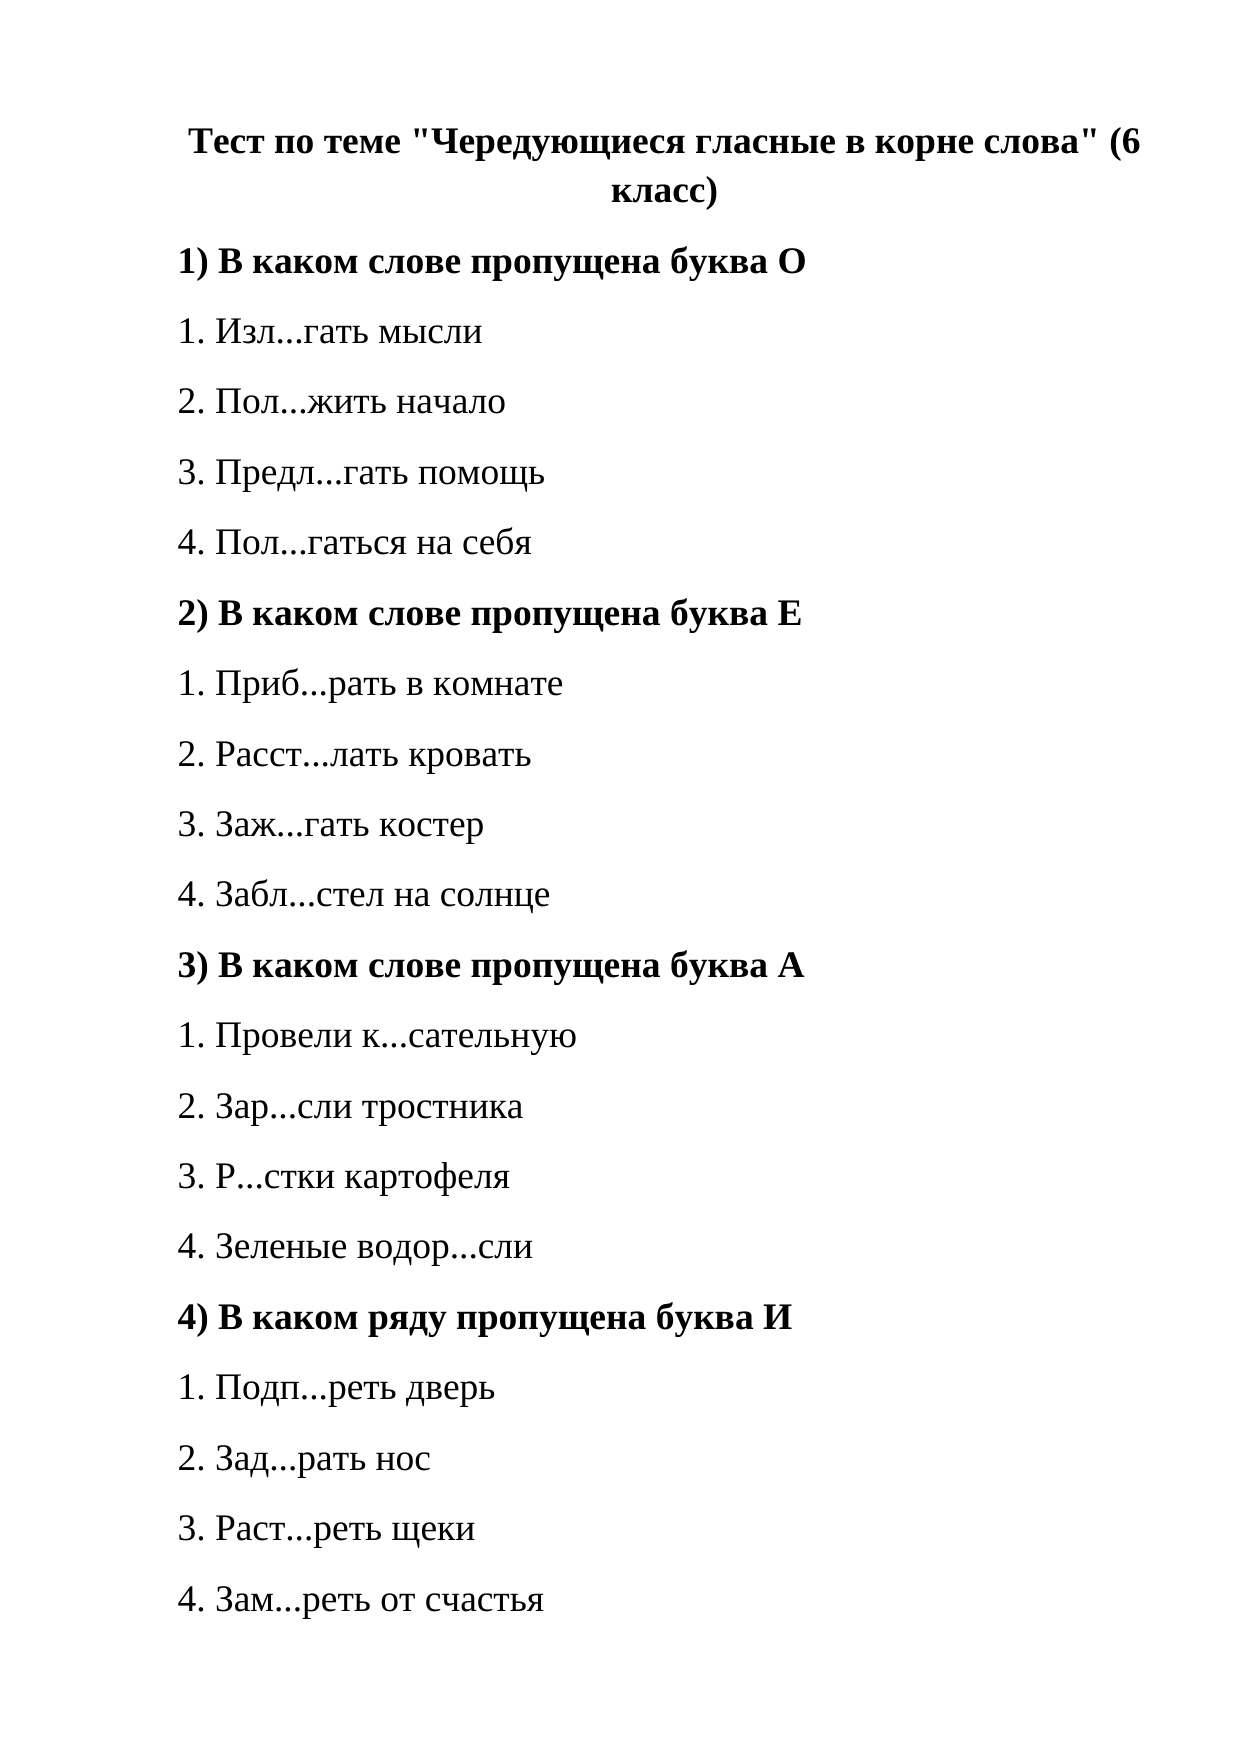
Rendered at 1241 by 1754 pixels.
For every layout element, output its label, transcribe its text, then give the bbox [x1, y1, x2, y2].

text 1. Провели к...сательную [177, 1013, 1152, 1056]
text 2. Расст...лать кровать [177, 731, 1152, 774]
text 3) В каком слове пропущена буква А [177, 942, 1152, 985]
text 2. Зад...рать нос [177, 1435, 1152, 1478]
text Тест по теме "Чередующиеся гласные в корне слова" (6 класс) [177, 118, 1152, 211]
text 2. Зар...сли тростника [177, 1083, 1152, 1126]
text 1. Изл...гать мысли [177, 308, 1152, 352]
text 1. Приб...рать в комнате [177, 661, 1152, 704]
text 3. Предл...гать помощь [177, 449, 1152, 492]
text 3. Заж...гать костер [177, 801, 1152, 844]
text 4. Пол...гаться на себя [177, 520, 1152, 563]
text 2. Пол...жить начало [177, 379, 1152, 422]
text 3. Р...стки картофеля [177, 1153, 1152, 1197]
text 1. Подп...реть дверь [177, 1365, 1152, 1408]
text 4) В каком ряду пропущена буква И [177, 1294, 1152, 1337]
text 3. Раст...реть щеки [177, 1506, 1152, 1549]
text 2) В каком слове пропущена буква Е [177, 590, 1152, 633]
text 4. Зам...реть от счастья [177, 1576, 1152, 1619]
text 4. Забл...стел на солнце [177, 872, 1152, 915]
text 1) В каком слове пропущена буква О [177, 238, 1152, 281]
text 4. Зеленые водор...сли [177, 1224, 1152, 1267]
